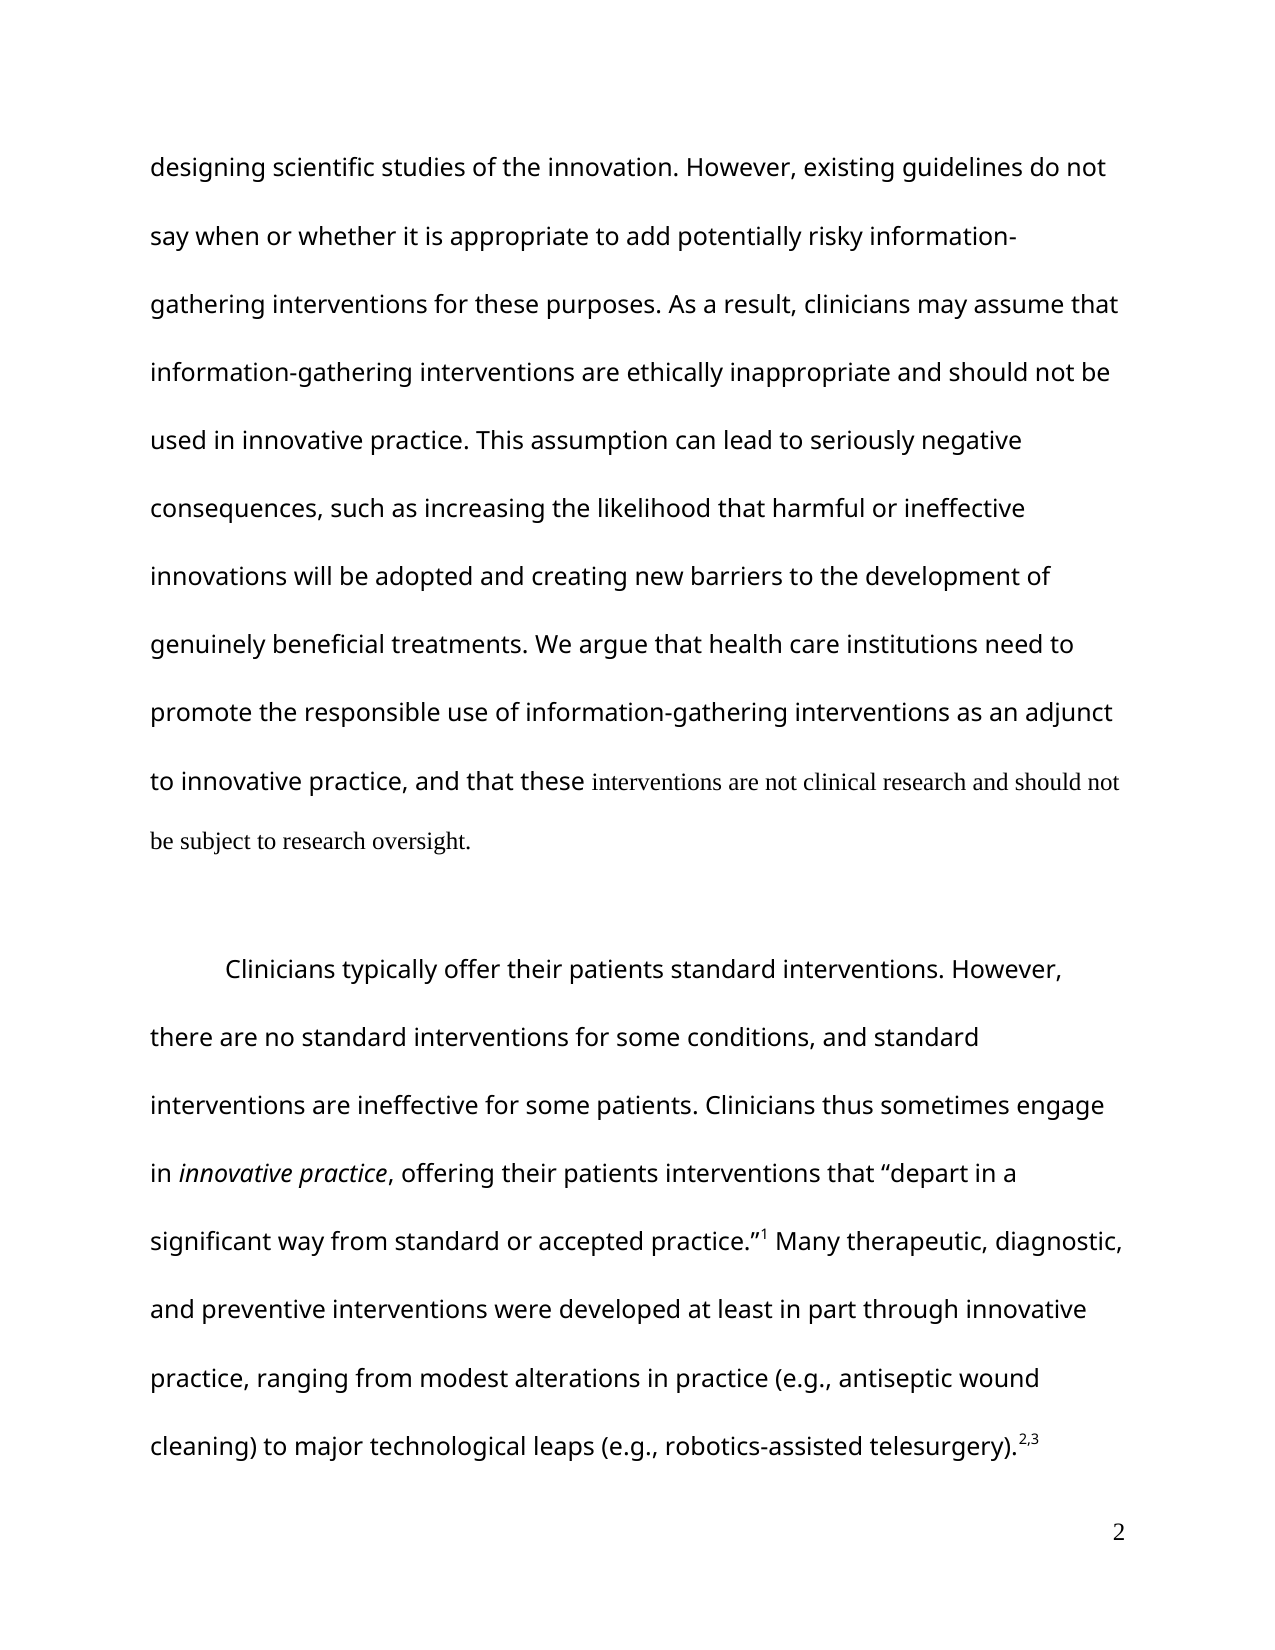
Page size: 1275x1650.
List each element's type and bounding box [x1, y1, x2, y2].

text [150, 150, 1125, 855]
text [150, 952, 1125, 1462]
